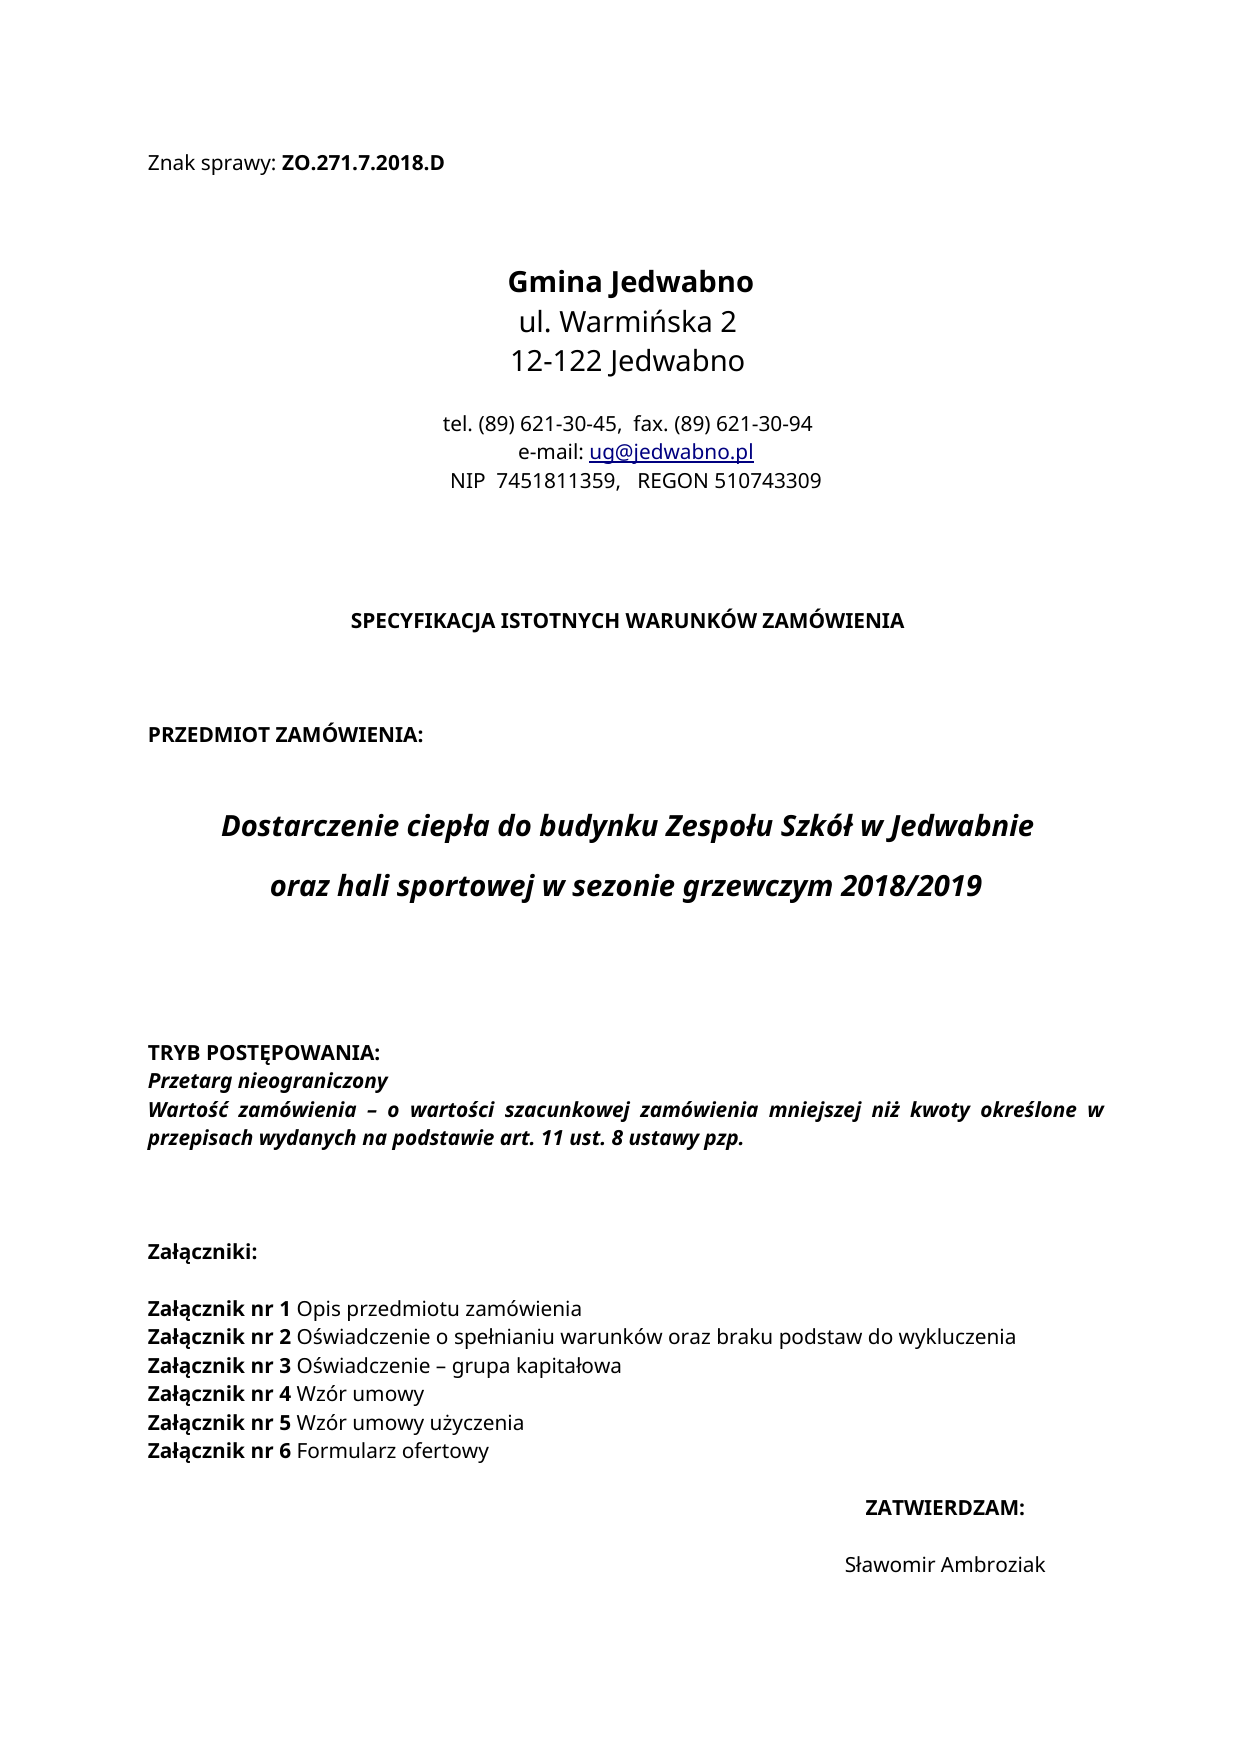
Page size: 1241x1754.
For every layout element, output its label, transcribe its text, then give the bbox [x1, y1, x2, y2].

text Wartość zamówienia – o wartości szacunkowej zamówienia mniejszej niż kwoty określone w przepisach wydanych na podstawie art. 11 ust. 8 ustawy pzp. [148, 1095, 1107, 1152]
text Znak sprawy: ZO.271.7.2018.D [148, 148, 1107, 176]
text Dostarczenie ciepła do budynku Zespołu Szkół w Jedwabnie [148, 806, 1107, 845]
text PRZEDMIOT ZAMÓWIENIA: [148, 720, 1107, 749]
text Sławomir Ambroziak [148, 1550, 1107, 1578]
text Załącznik nr 3 Oświadczenie – grupa kapitałowa [148, 1351, 1107, 1379]
text ul. Warmińska 2 [148, 301, 1107, 341]
text 12-122 Jedwabno [148, 341, 1107, 380]
text oraz hali sportowej w sezonie grzewczym 2018/2019 [148, 865, 1107, 905]
text e-mail: ug@jedwabno.pl [148, 437, 1107, 466]
text TRYB POSTĘPOWANIA: [148, 1038, 1107, 1066]
text tel. (89) 621-30-45, fax. (89) 621-30-94 [148, 409, 1107, 437]
text Załączniki: [148, 1237, 1107, 1266]
text Gmina Jedwabno [148, 261, 1107, 301]
text SPECYFIKACJA ISTOTNYCH WARUNKÓW ZAMÓWIENIA [148, 607, 1107, 635]
text Przetarg nieograniczony [148, 1066, 1107, 1095]
text Załącznik nr 5 Wzór umowy użyczenia [148, 1408, 1107, 1436]
text Załącznik nr 1 Opis przedmiotu zamówienia [148, 1294, 1107, 1322]
text ZATWIERDZAM: [148, 1493, 1107, 1521]
text Załącznik nr 2 Oświadczenie o spełnianiu warunków oraz braku podstaw do wykluczenia [148, 1322, 1107, 1351]
text NIP 7451811359, REGON 510743309 [148, 466, 1107, 494]
text Załącznik nr 6 Formularz ofertowy [148, 1436, 1107, 1464]
text Załącznik nr 4 Wzór umowy [148, 1379, 1107, 1408]
